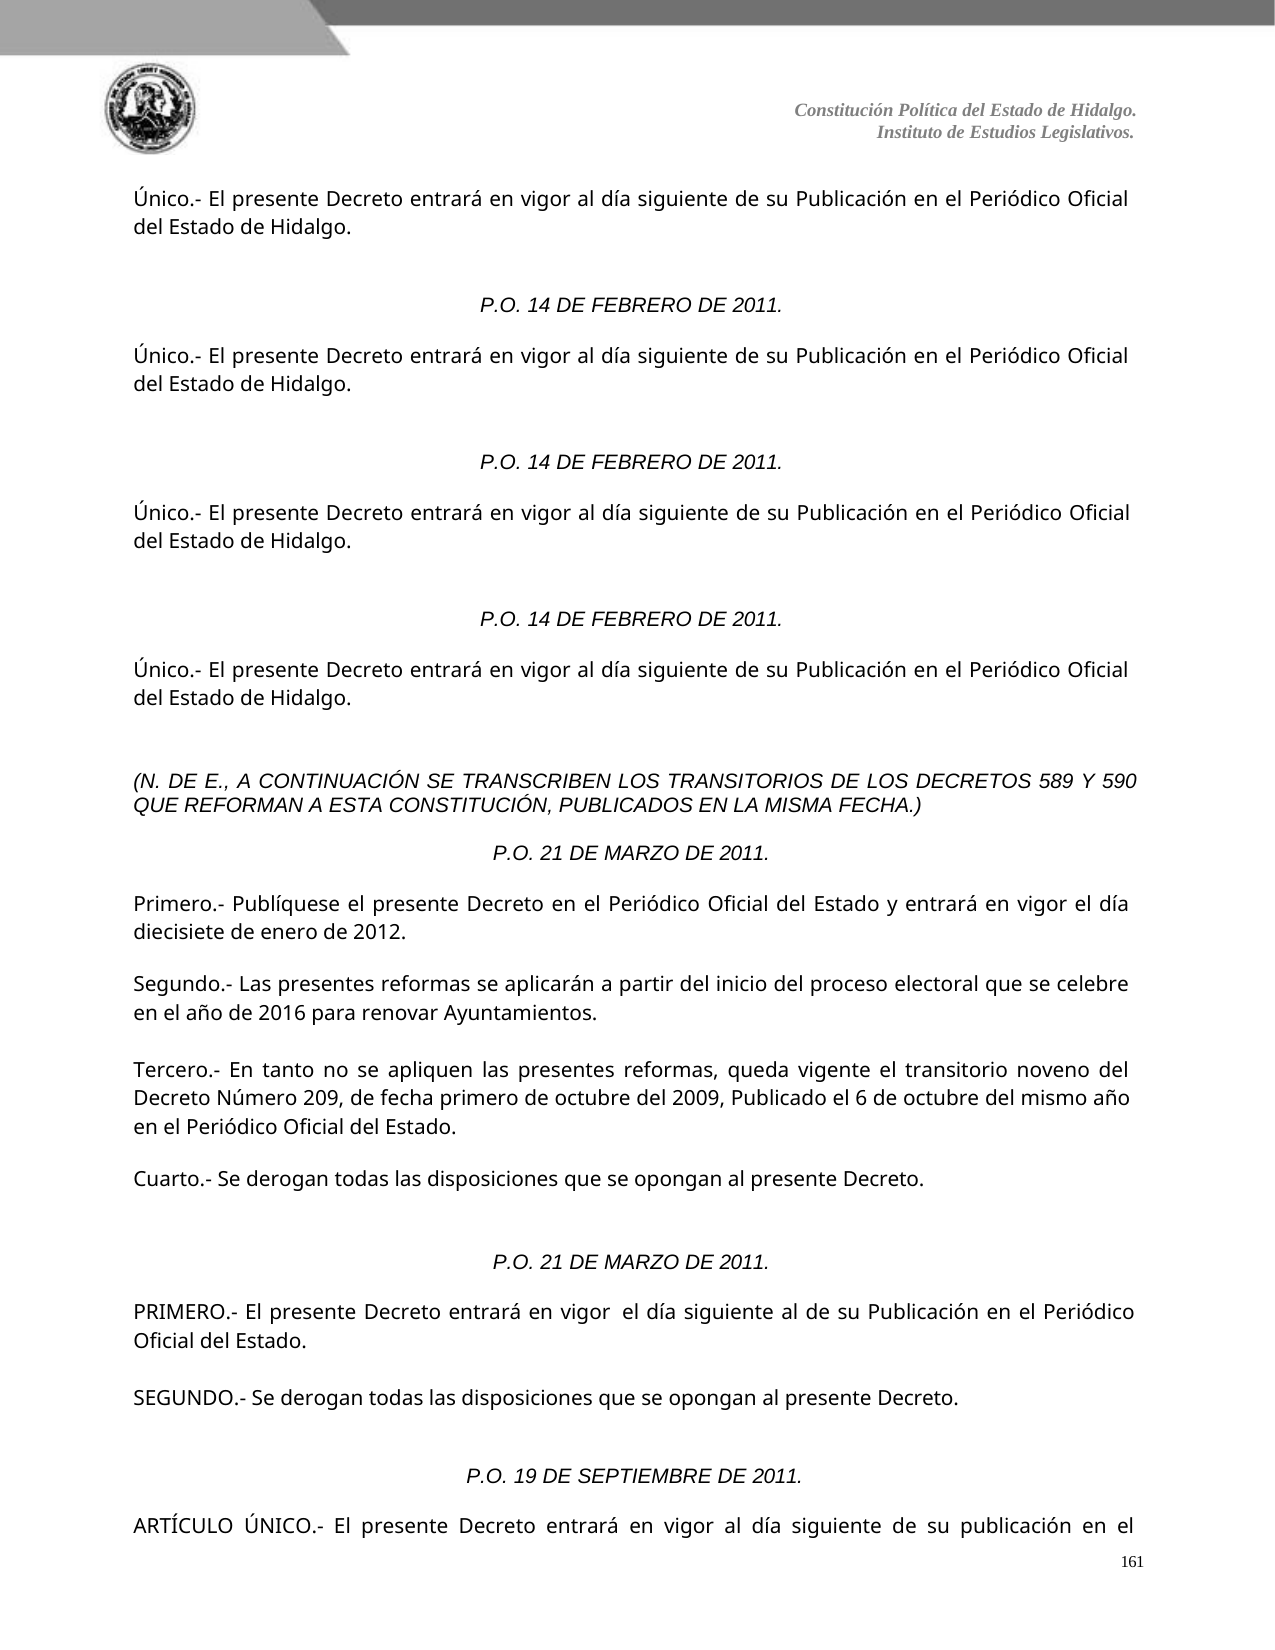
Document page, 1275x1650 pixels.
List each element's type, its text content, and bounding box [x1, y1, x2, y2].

text ARTÍCULO ÚNICO.- El presente Decreto entrará en vigor al día siguiente de su publicación en el Periódico Oficial del Estado de Hidalgo. [133, 1512, 1136, 1540]
text SEGUNDO.- Se derogan todas las disposiciones que se opongan al presente Decreto. [133, 1383, 1148, 1411]
picture [0, 0, 1275, 155]
text (N. DE E., A CONTINUACIÓN SE TRANSCRIBEN LOS TRANSITORIOS DE LOS DECRETOS 589 Y 590 QUE REFORMAN A ESTA CONSTITUCIÓN, PUBLICADOS EN LA MISMA FECHA.) [133, 769, 1137, 817]
text Único.- El presente Decreto entrará en vigor al día siguiente de su Publicación en el Periódico Oficial del Estado de Hidalgo. [133, 655, 1130, 712]
text P.O. 21 DE MARZO DE 2011. [493, 1249, 1148, 1273]
text P.O. 14 DE FEBRERO DE 2011. [480, 293, 1148, 317]
text P.O. 21 DE MARZO DE 2011. [493, 841, 1148, 865]
text Único.- El presente Decreto entrará en vigor al día siguiente de su Publicación en el Periódico Oficial del Estado de Hidalgo. [133, 498, 1132, 555]
text Único.- El presente Decreto entrará en vigor al día siguiente de su Publicación en el Periódico Oficial del Estado de Hidalgo. [133, 184, 1130, 241]
text Cuarto.- Se derogan todas las disposiciones que se opongan al presente Decreto. [133, 1164, 1148, 1193]
text P.O. 14 DE FEBRERO DE 2011. [480, 450, 1148, 474]
text PRIMERO.- El presente Decreto entrará en vigor el día siguiente al de su Publicación en el Periódico Oficial del Estado. [133, 1297, 1136, 1354]
text Tercero.- En tanto no se apliquen las presentes reformas, queda vigente el transitorio noveno del Decreto Número 209, de fecha primero de octubre del 2009, Publicado el 6 de octubre del mismo año en el Periódico Oficial del Estado. [133, 1055, 1130, 1140]
text P.O. 19 DE SEPTIEMBRE DE 2011. [466, 1463, 1148, 1487]
text P.O. 14 DE FEBRERO DE 2011. [480, 607, 1148, 631]
text Segundo.- Las presentes reformas se aplicarán a partir del inicio del proceso electoral que se celebre en el año de 2016 para renovar Ayuntamientos. [133, 969, 1130, 1026]
text Primero.- Publíquese el presente Decreto en el Periódico Oficial del Estado y entrará en vigor el día diecisiete de enero de 2012. [133, 889, 1130, 946]
text Único.- El presente Decreto entrará en vigor al día siguiente de su Publicación en el Periódico Oficial del Estado de Hidalgo. [133, 341, 1130, 398]
